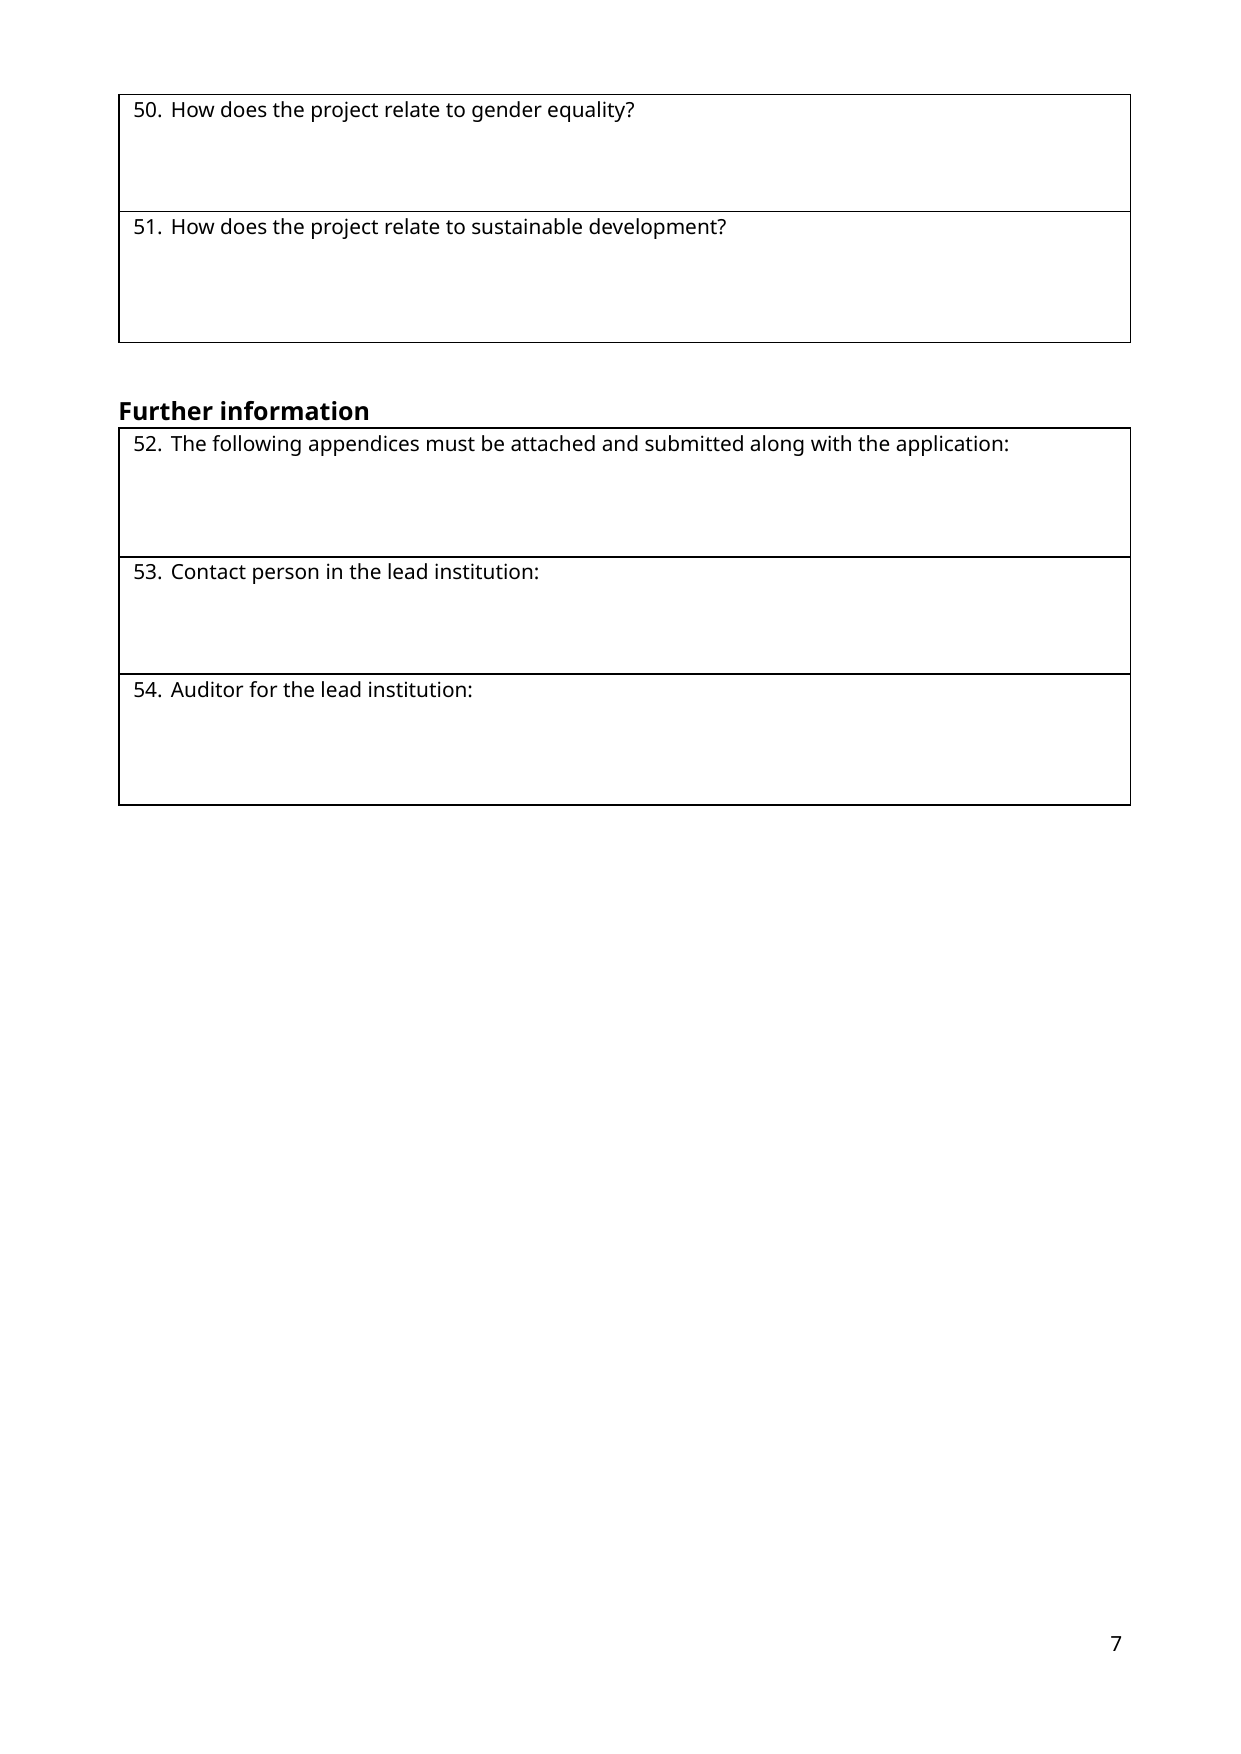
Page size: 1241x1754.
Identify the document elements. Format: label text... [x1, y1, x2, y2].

table_header The following appendices must be attached and submitted along with the application: [120, 429, 1130, 556]
text Further information [118, 393, 1122, 427]
table_cell How does the project relate to gender equality? [120, 95, 1130, 211]
table_cell Contact person in the lead institution: [120, 558, 1130, 673]
table_cell Auditor for the lead institution: [120, 675, 1130, 804]
table_cell How does the project relate to sustainable development? [120, 212, 1130, 342]
